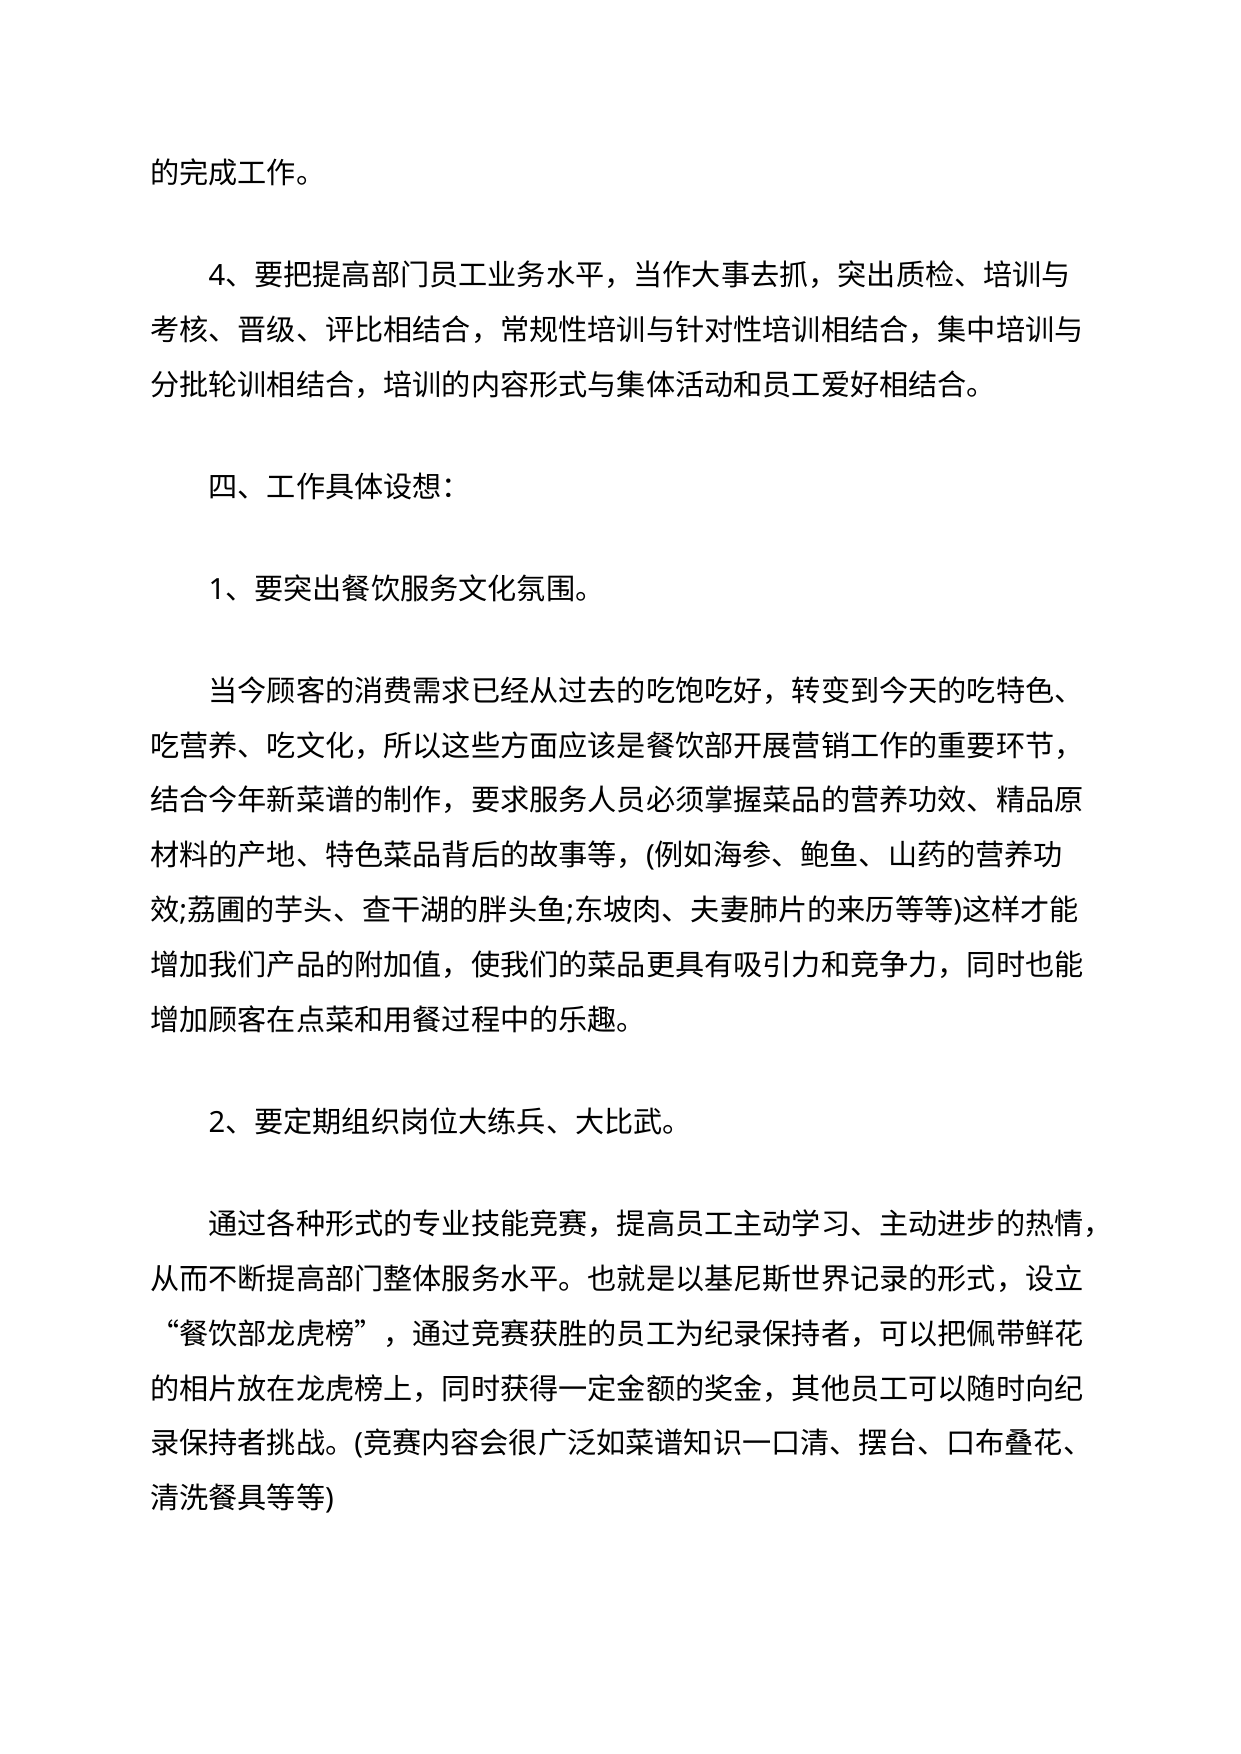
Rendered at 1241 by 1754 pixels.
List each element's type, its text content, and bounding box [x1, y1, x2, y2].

text 四、工作具体设想： [150, 463, 1090, 506]
text 通过各种形式的专业技能竞赛，提高员工主动学习、主动进步的热情，从而不断提高部门整体服务水平。也就是以基尼斯世界记录的形式，设立“餐饮部龙虎榜”，通过竞赛获胜的员工为纪录保持者，可以把佩带鲜花的相片放在龙虎榜上，同时获得一定金额的奖金，其他员工可以随时向纪录保持者挑战。(竞赛内容会很广泛如菜谱知识一口清、摆台、口布叠花、清洗餐具等等) [150, 1201, 1090, 1517]
text 2、要定期组织岗位大练兵、大比武。 [150, 1098, 1090, 1141]
text 当今顾客的消费需求已经从过去的吃饱吃好，转变到今天的吃特色、吃营养、吃文化，所以这些方面应该是餐饮部开展营销工作的重要环节，结合今年新菜谱的制作，要求服务人员必须掌握菜品的营养功效、精品原材料的产地、特色菜品背后的故事等，(例如海参、鲍鱼、山药的营养功效;荔圃的芋头、查干湖的胖头鱼;东坡肉、夫妻肺片的来历等等)这样才能增加我们产品的附加值，使我们的菜品更具有吸引力和竞争力，同时也能增加顾客在点菜和用餐过程中的乐趣。 [150, 667, 1090, 1039]
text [150, 150, 1090, 192]
text 4、要把提高部门员工业务水平，当作大事去抓，突出质检、培训与考核、晋级、评比相结合，常规性培训与针对性培训相结合，集中培训与分批轮训相结合，培训的内容形式与集体活动和员工爱好相结合。 [150, 252, 1090, 404]
text 1、要突出餐饮服务文化氛围。 [150, 565, 1090, 608]
